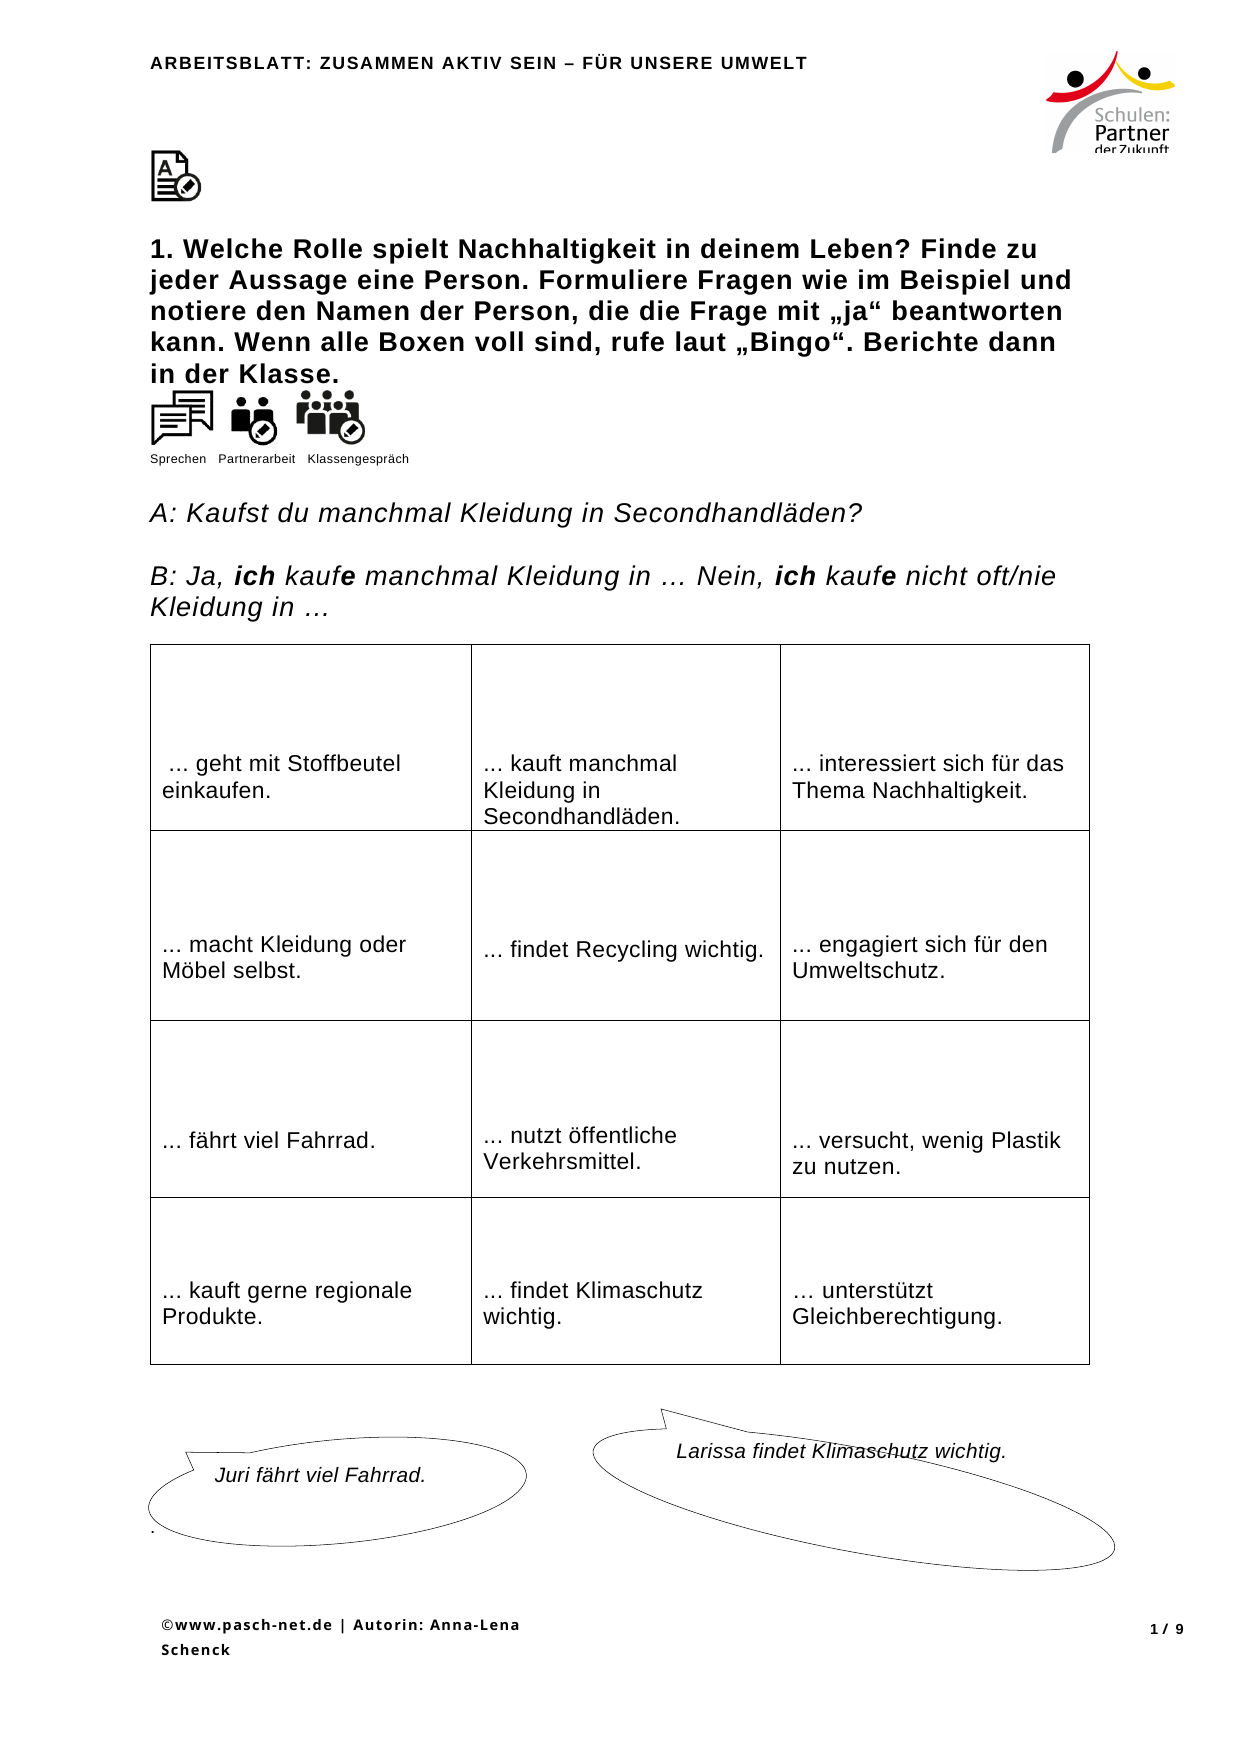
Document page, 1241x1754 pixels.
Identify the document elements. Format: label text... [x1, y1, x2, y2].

picture [1045, 51, 1175, 152]
table_cell ... engagiert sich für den Umweltschutz. [781, 831, 1089, 1020]
text Sprechen Partnerarbeit Klassengespräch [150, 452, 1090, 466]
table_cell ... findet Klimaschutz wichtig. [472, 1198, 780, 1364]
table_cell ... macht Kleidung oder Möbel selbst. [151, 831, 471, 1020]
table_header ... kauft manchmal Kleidung in Secondhandläden. [472, 645, 780, 829]
table_cell ... kauft gerne regionale Produkte. [151, 1198, 471, 1364]
table_cell ... findet Recycling wichtig. [472, 831, 780, 1020]
table_cell ... nutzt öffentliche Verkehrsmittel. [472, 1021, 780, 1197]
picture [150, 150, 202, 202]
table_cell … unterstützt Gleichberechtigung. [781, 1198, 1089, 1364]
text B: Ja, ich kaufe manchmal Kleidung in … Nein, ich kaufe nicht oft/nie Kleidung in … [150, 560, 1090, 622]
text 1. Welche Rolle spielt Nachhaltigkeit in deinem Leben? Finde zu jeder Aussage eine Person. Formuliere Fragen wie im Beispiel und notiere den Namen der Person, die die Frage mit „ja“ beantworten kann. Wenn alle Boxen voll sind, rufe laut „Bingo“. Berichte dann in der Klasse. [150, 233, 1090, 389]
table_cell ... versucht, wenig Plastik zu nutzen. [781, 1021, 1089, 1197]
text . [150, 1517, 186, 1537]
picture [150, 389, 214, 446]
text . [399, 1516, 775, 1537]
picture [230, 395, 278, 446]
table_header ... geht mit Stoffbeutel einkaufen. [151, 645, 471, 829]
table_header ... interessiert sich für das Thema Nachhaltigkeit. [781, 645, 1089, 829]
picture [294, 388, 367, 446]
text A: Kaufst du manchmal Kleidung in Secondhandläden? [150, 497, 1090, 529]
table_cell ... fährt viel Fahrrad. [151, 1021, 471, 1197]
